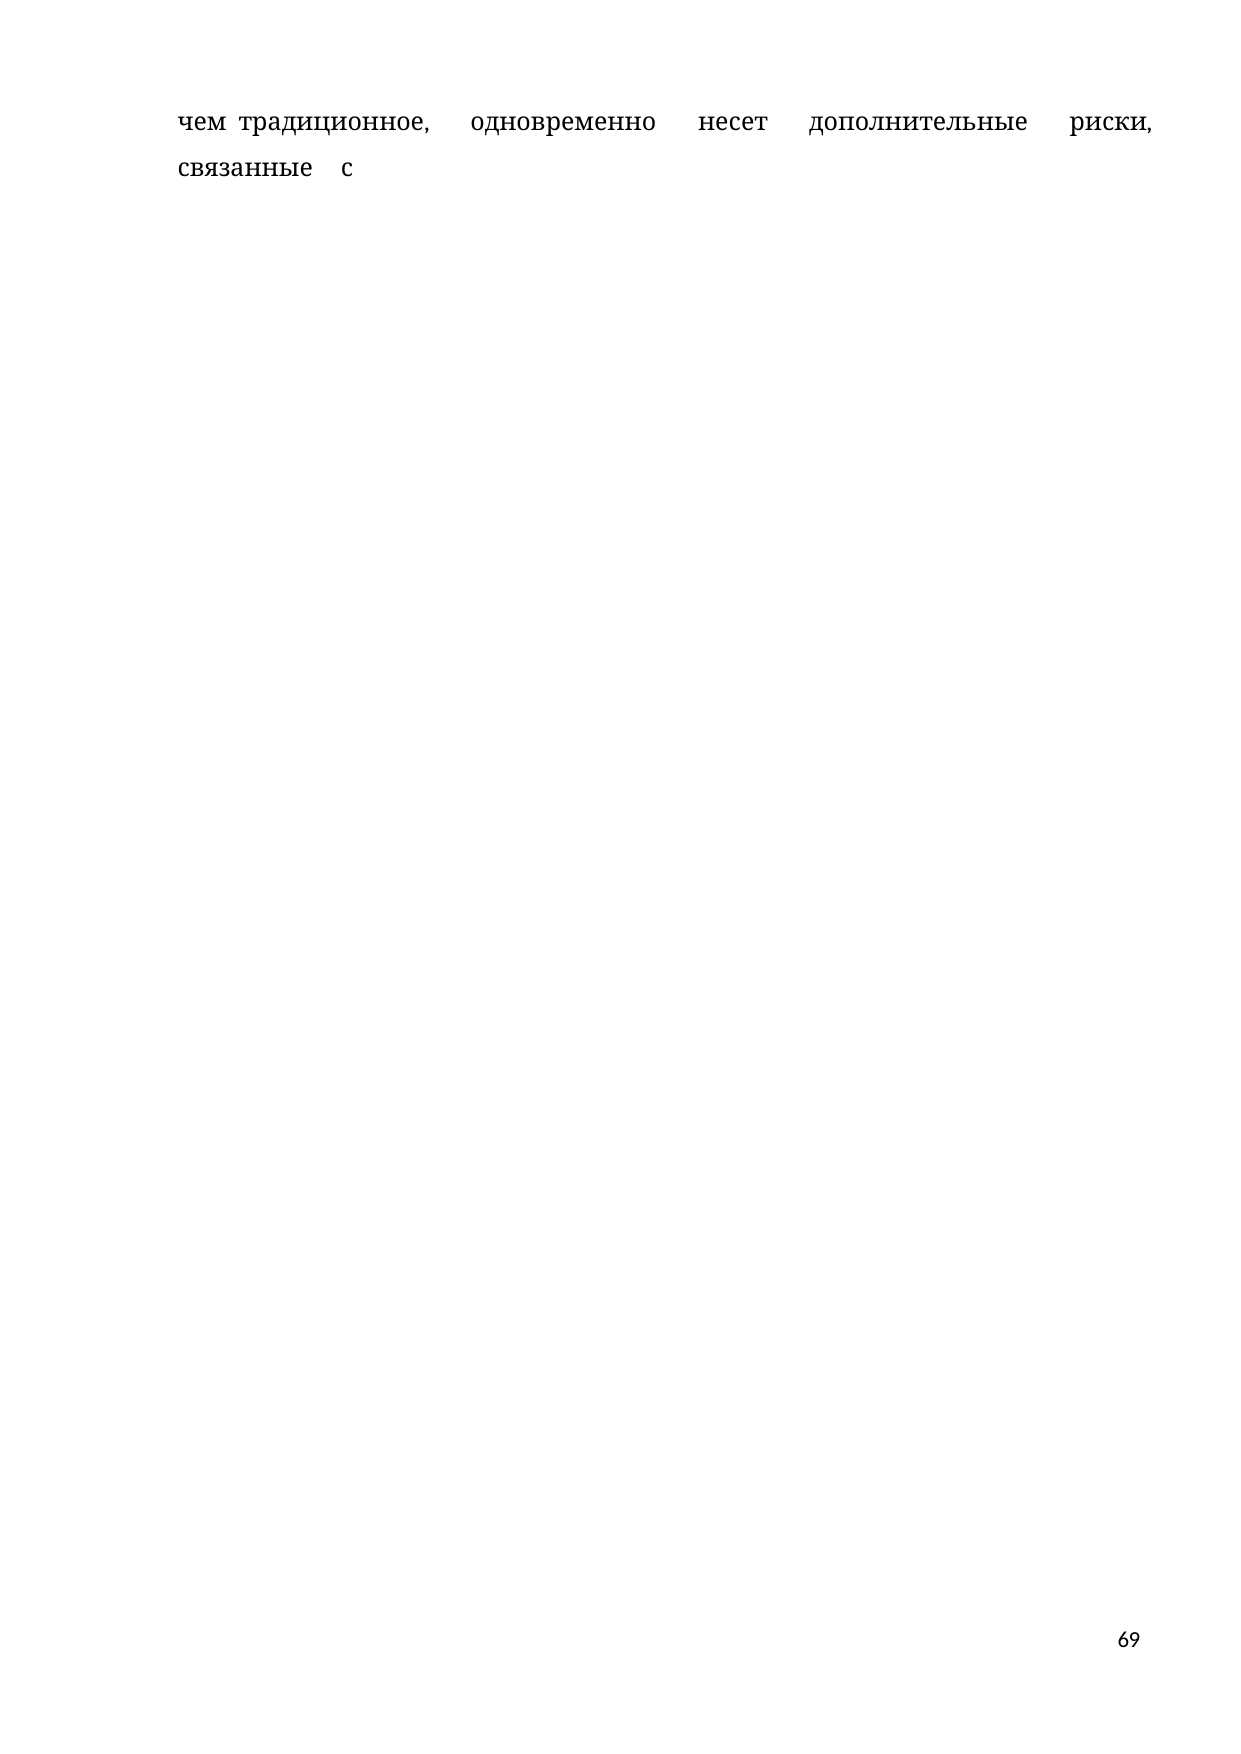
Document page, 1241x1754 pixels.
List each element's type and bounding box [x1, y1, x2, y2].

text [177, 108, 1152, 182]
